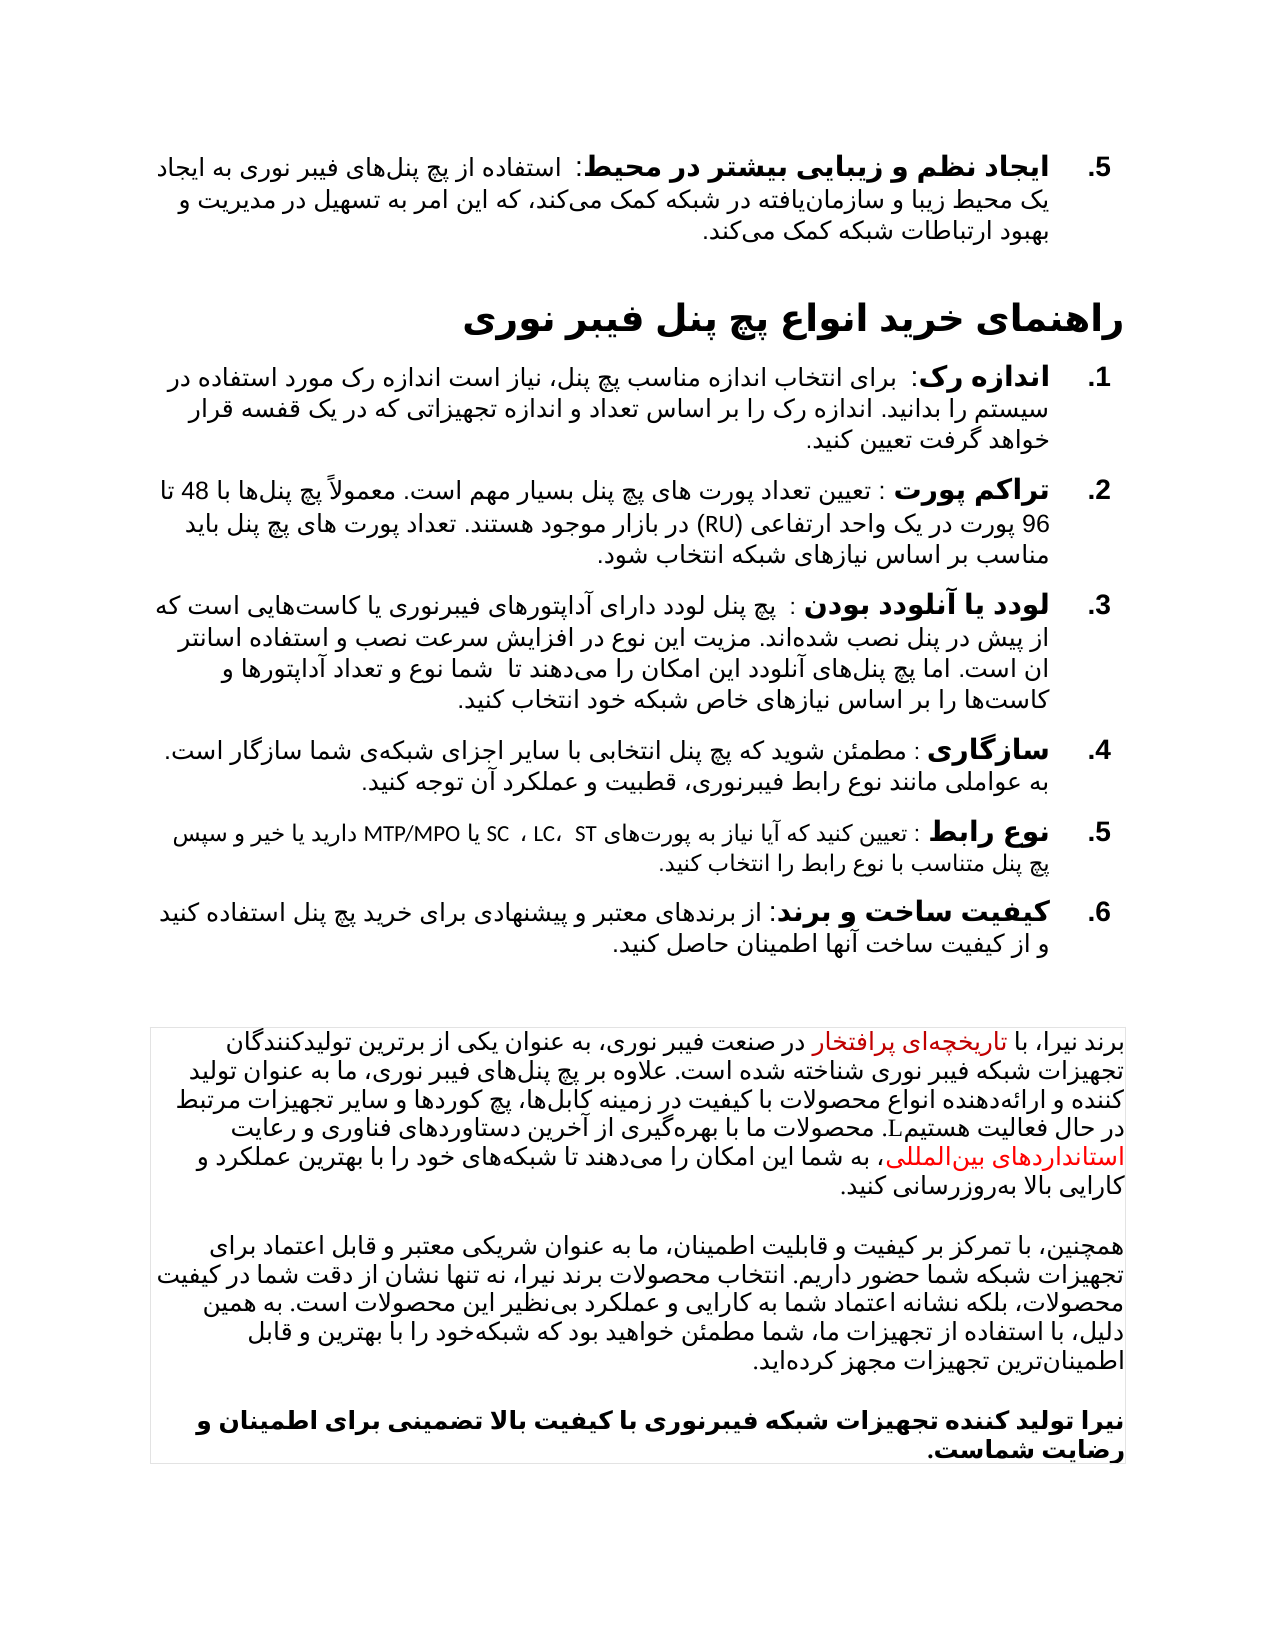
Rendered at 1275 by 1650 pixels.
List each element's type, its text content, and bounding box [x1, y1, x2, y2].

list ایجاد نظم و زیبایی بیشتر در محیط: استفاده از پچ پنل‌های فیبر نوری به ایجاد یک محیط زیبا و سازمان‌یافته در شبکه کمک می‌کند، که این امر به تسهیل در مدیریت و بهبود ارتباطات شبکه کمک می‌کند. [150, 150, 1087, 244]
list اندازه رک: برای انتخاب اندازه مناسب پچ پنل، نیاز است اندازه رک مورد استفاده در سیستم را بدانید. اندازه رک را بر اساس تعداد و اندازه تجهیزاتی که در یک قفسه قرار خواهد گرفت تعیین کنید. [150, 359, 1087, 454]
text نیرا تولید کننده تجهیزات شبکه فیبرنوری با کیفیت بالا تضمینی برای اطمینان و رضایت شماست. [151, 1405, 1125, 1463]
text راهنمای خرید انواع پچ پنل فیبر نوری [150, 296, 1125, 339]
list کیفیت ساخت و برند: از برندهای معتبر و پیشنهادی برای خرید پچ پنل استفاده کنید و از کیفیت ساخت آنها اطمینان حاصل کنید. [150, 895, 1087, 958]
list سازگاری : مطمئن شوید که پچ پنل انتخابی با سایر اجزای شبکه‌ی شما سازگار است. به عواملی مانند نوع رابط فیبرنوری، قطبیت و عملکرد آن توجه کنید. [150, 733, 1087, 796]
text برند نیرا، با تاریخچه‌ای پرافتخار در صنعت فیبر نوری، به عنوان یکی از برترین تولیدکنندگان تجهیزات شبکه فیبر نوری شناخته شده است. علاوه بر پچ پنل‌های فیبر نوری، ما به عنوان تولید کننده و ارائه‌دهنده انواع محصولات با کیفیت در زمینه کابل‌ها، پچ کوردها و سایر تجهیزات مرتبط در حال فعالیت هستیمL. محصولات ما با بهره‌گیری از آخرین دستاوردهای فناوری و رعایت استانداردهای بین‌المللی، به شما این امکان را می‌دهند تا شبکه‌های خود را با بهترین عملکرد و کارایی بالا به‌روزرسانی کنید. [151, 1028, 1125, 1200]
list تراکم پورت : تعیین تعداد پورت های پچ پنل بسیار مهم است. معمولاً پچ پنل‌ها با 48 تا 96 پورت در یک واحد ارتفاعی (RU) در بازار موجود هستند. تعداد پورت های پچ پنل باید مناسب بر اساس نیازهای شبکه انتخاب شود. [150, 473, 1087, 569]
list نوع رابط : تعیین کنید که آیا نیاز به پورت‌های SC ، LC، ST یا MTP/MPO دارید یا خیر و سپس پچ پنل متناسب با نوع رابط را انتخاب کنید. [150, 815, 1087, 876]
text همچنین، با تمرکز بر کیفیت و قابلیت اطمینان، ما به عنوان شریکی معتبر و قابل اعتماد برای تجهیزات شبکه شما حضور داریم. انتخاب محصولات برند نیرا، نه تنها نشان از دقت شما در کیفیت محصولات، بلکه نشانه اعتماد شما به کارایی و عملکرد بی‌نظیر این محصولات است. به همین دلیل، با استفاده از تجهیزات ما، شما مطمئن خواهید بود که شبکه‌خود را با بهترین و قابل اطمینان‌ترین تجهیزات مجهز کرده‌اید. [151, 1230, 1125, 1375]
list لودد یا آنلودد بودن : پچ پنل لودد دارای آداپتورهای فیبرنوری یا کاست‌هایی است که از پیش در پنل نصب شده‌اند. مزیت این نوع در افزایش سرعت نصب و استفاده اسانتر ان است. اما پچ پنل‌های آنلودد این امکان را می‌دهند تا شما نوع و تعداد آداپتورها و کاست‌ها را بر اساس نیازهای خاص شبکه خود انتخاب کنید. [150, 588, 1087, 714]
